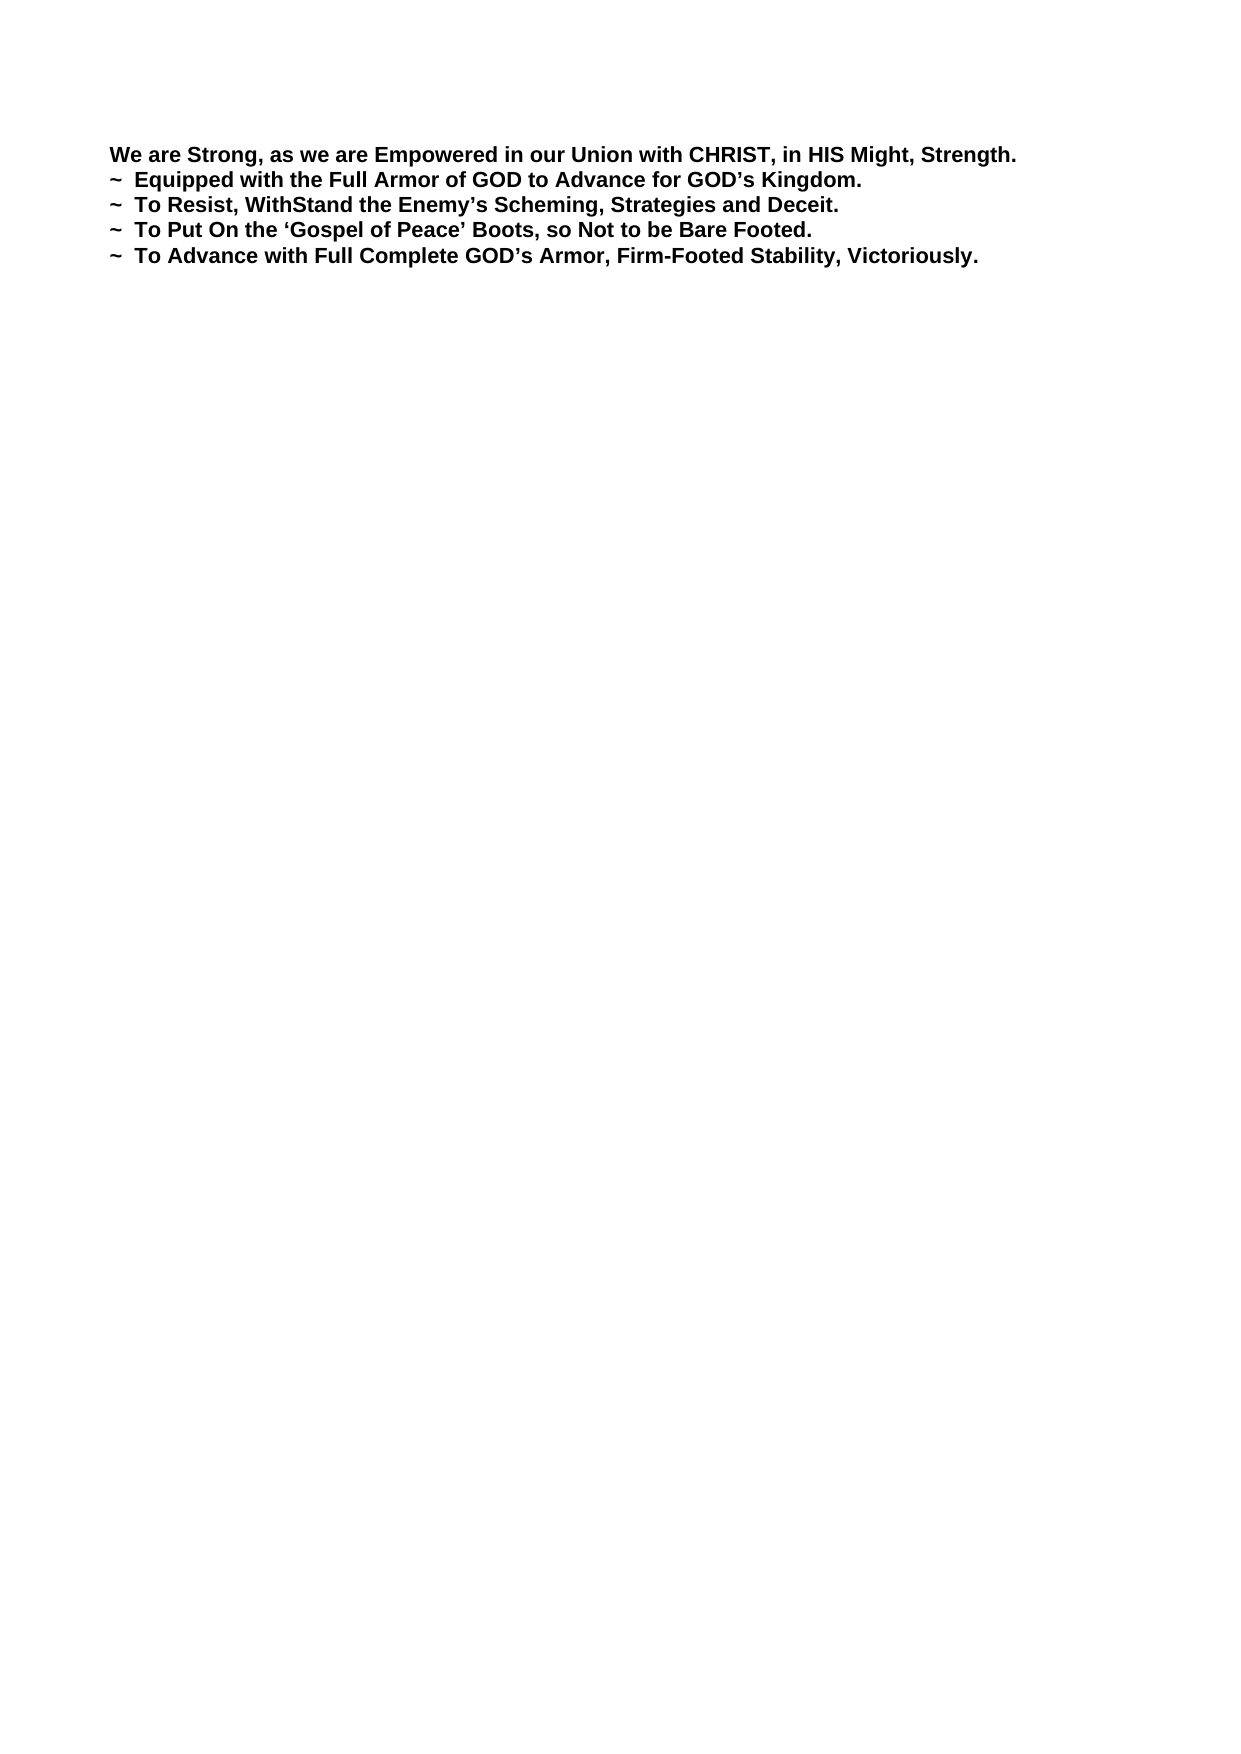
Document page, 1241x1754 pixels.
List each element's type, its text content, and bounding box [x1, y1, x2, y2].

text We are Strong, as we are Empowered in our Union with CHRIST, in HIS Might, Strength. [109, 142, 1131, 167]
text ~ Equipped with the Full Armor of GOD to Advance for GOD’s Kingdom. [109, 167, 1131, 192]
text ~ To Resist, WithStand the Enemy’s Scheming, Strategies and Deceit. [109, 192, 1131, 217]
text ~ To Put On the ‘Gospel of Peace’ Boots, so Not to be Bare Footed. [109, 217, 1131, 243]
text ~ To Advance with Full Complete GOD’s Armor, Firm-Footed Stability, Victoriously. [109, 243, 1131, 268]
